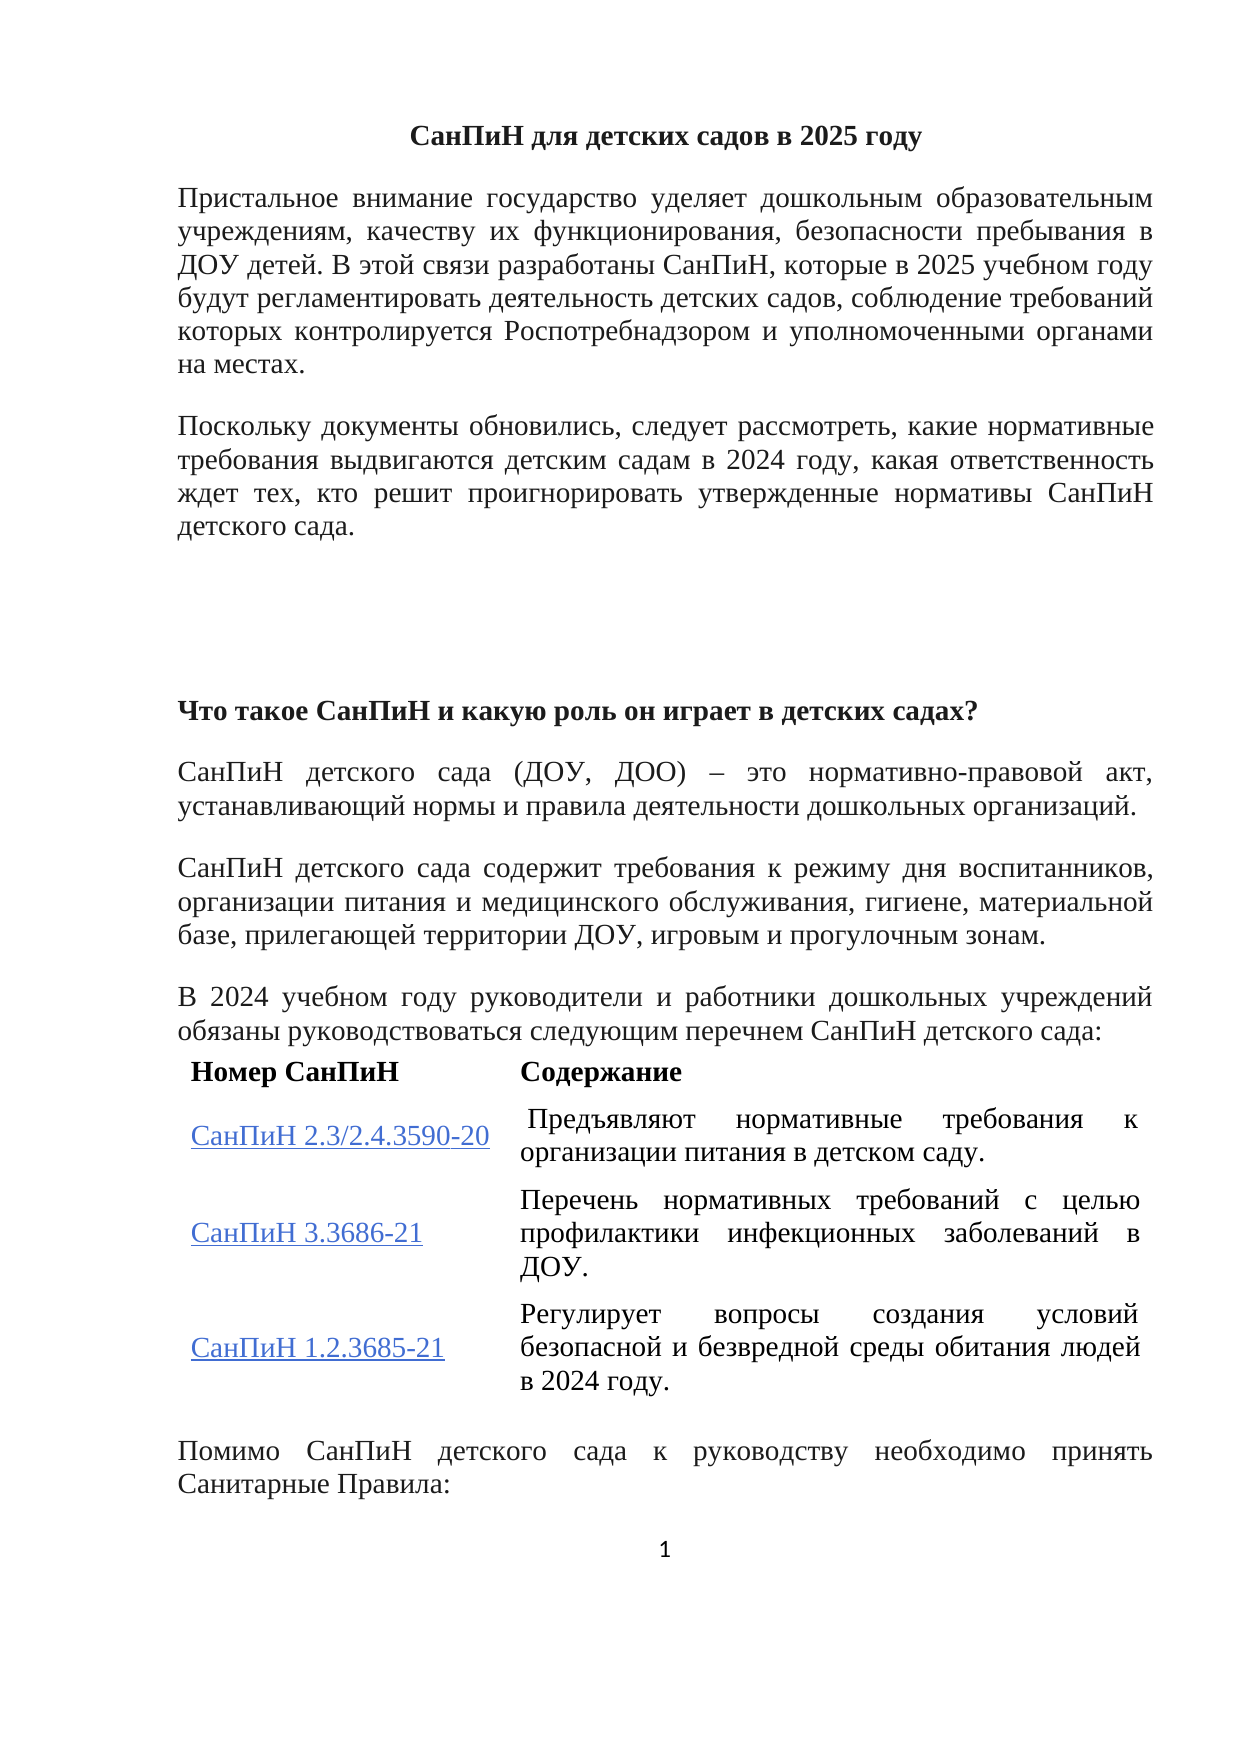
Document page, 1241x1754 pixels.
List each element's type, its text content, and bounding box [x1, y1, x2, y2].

text Содержание [520, 1054, 1154, 1087]
text СанПиН детского сада содержит требования к режиму дня воспитанников, организации питания и медицинского обслуживания, гигиене, материальной базе, прилегающей территории ДОУ, игровым и прогулочным зонам. [177, 851, 1153, 951]
text Регулирует вопросы создания условий безопасной и безвредной среды обитания людей в 2024 году. [520, 1297, 1140, 1396]
text Предъявляют нормативные требования к организации питания в детском саду. [520, 1102, 1145, 1168]
text Пристальное внимание государство уделяет дошкольным образовательным учреждениям, качеству их функционирования, безопасности пребывания в ДОУ детей. В этой связи разработаны СанПиН, которые в 2025 учебном году будут регламентировать деятельность детских садов, соблюдение требований которых контролируется Роспотребнадзором и уполномоченными органами на местах. [177, 181, 1153, 380]
text 1 [658, 1533, 1154, 1563]
text Перечень нормативных требований с целью профилактики инфекционных заболеваний в ДОУ. [520, 1182, 1140, 1283]
text СанПиН 1.2.3685-21 [191, 1330, 447, 1364]
text СанПиН 2.3/2.4.3590-20 [191, 1118, 491, 1152]
text В 2024 учебном году руководители и работники дошкольных учреждений обязаны руководствоваться следующим перечнем СанПиН детского сада: [177, 980, 1158, 1046]
text Помимо СанПиН детского сада к руководству необходимо принять Санитарные Правила: [177, 1433, 1158, 1500]
text Поскольку документы обновились, следует рассмотреть, какие нормативные требования выдвигаются детским садам в 2024 году, какая ответственность ждет тех, кто решит проигнорировать утвержденные нормативы СанПиН детского сада. [177, 409, 1154, 542]
text Что такое СанПиН и какую роль он играет в детских садах? [177, 693, 1154, 726]
text Номер СанПиН [191, 1054, 491, 1087]
text СанПиН для детских садов в 2025 году [177, 118, 1154, 151]
text СанПиН детского сада (ДОУ, ДОО) – это нормативно-правовой акт, устанавливающий нормы и правила деятельности дошкольных организаций. [177, 755, 1159, 822]
text СанПиН 3.3686-21 [191, 1216, 447, 1249]
